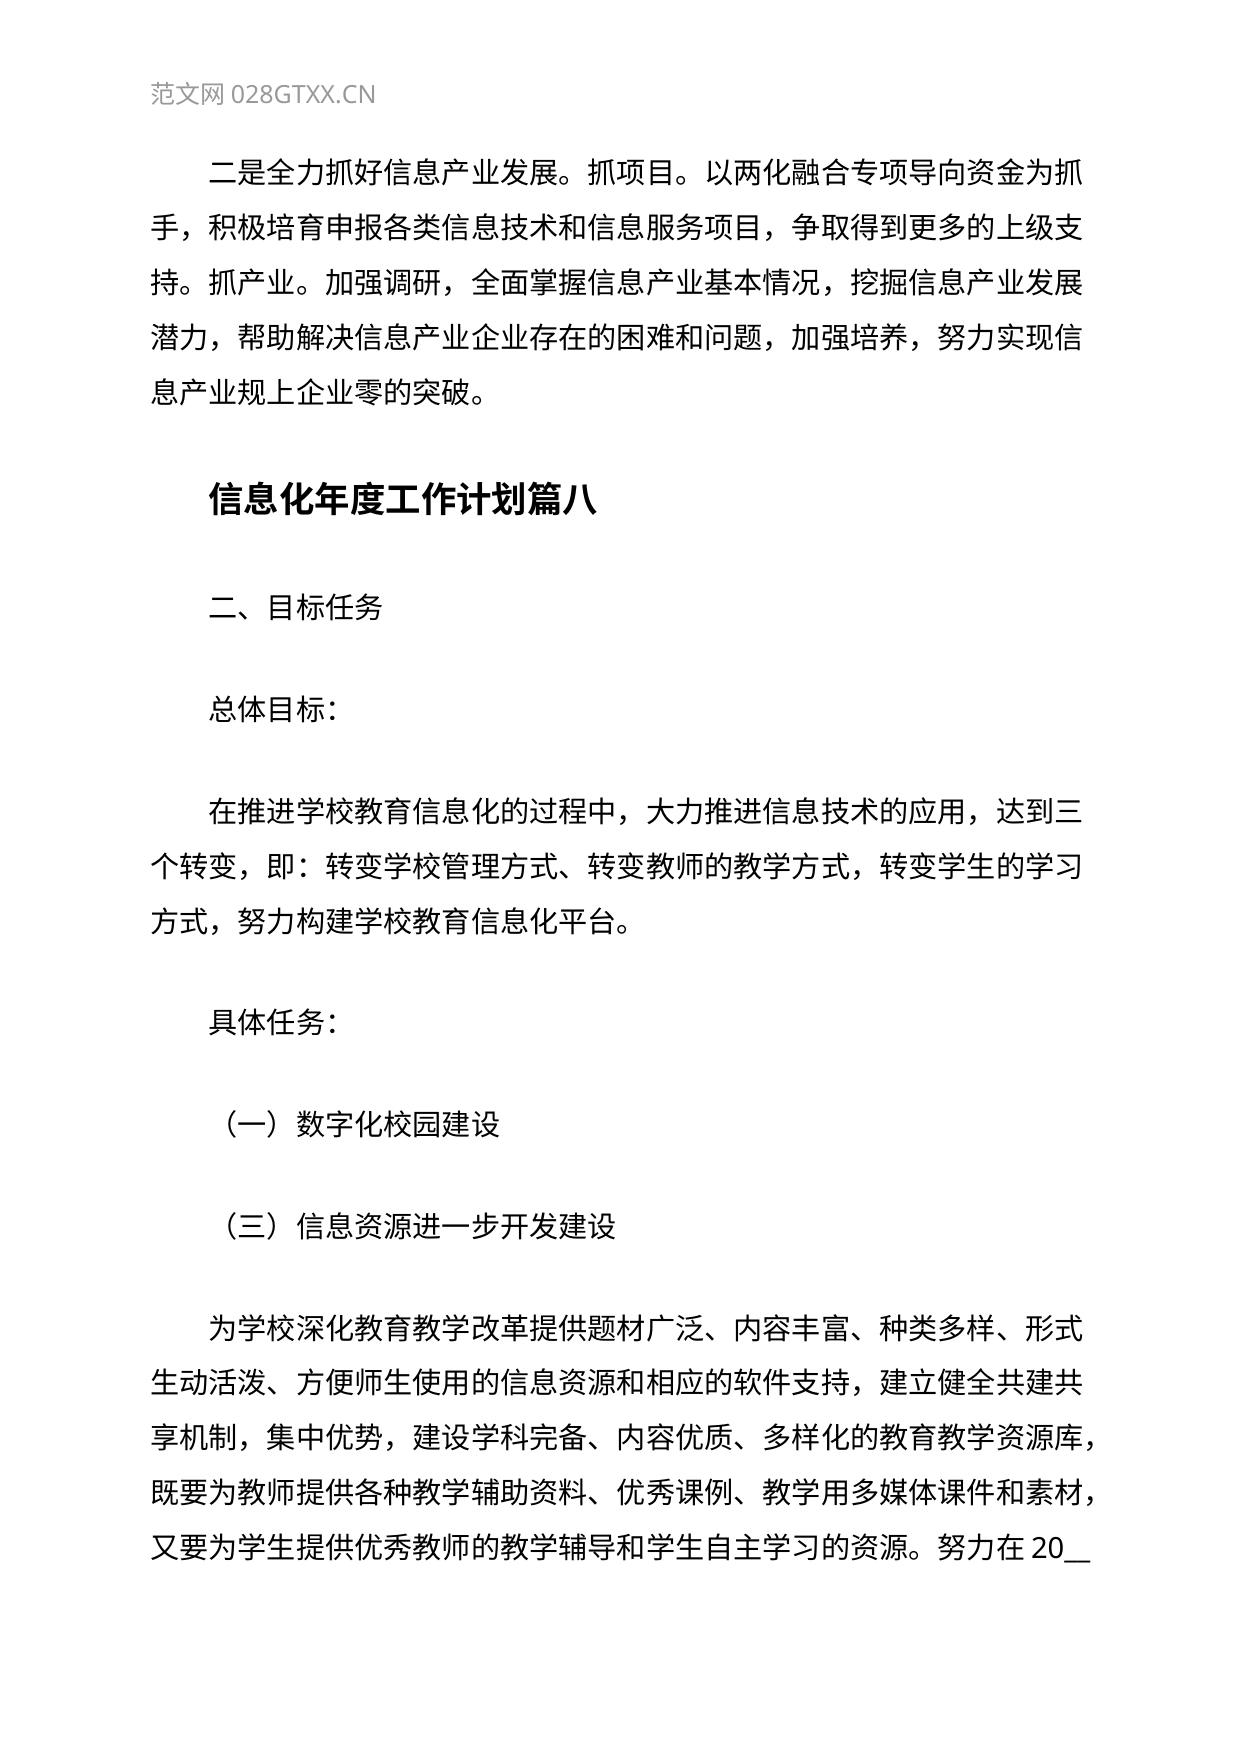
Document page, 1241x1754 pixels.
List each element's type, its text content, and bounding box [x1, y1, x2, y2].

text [150, 1305, 1090, 1567]
text 二是全力抓好信息产业发展。抓项目。以两化融合专项导向资金为抓手，积极培育申报各类信息技术和信息服务项目，争取得到更多的上级支持。抓产业。加强调研，全面掌握信息产业基本情况，挖掘信息产业发展潜力，帮助解决信息产业企业存在的困难和问题，加强培养，努力实现信息产业规上企业零的突破。 [150, 150, 1090, 412]
text 在推进学校教育信息化的过程中，大力推进信息技术的应用，达到三个转变，即：转变学校管理方式、转变教师的教学方式，转变学生的学习方式，努力构建学校教育信息化平台。 [150, 788, 1090, 940]
text 具体任务： [150, 1000, 1090, 1042]
text 信息化年度工作计划篇八 [150, 471, 1090, 523]
text 二、目标任务 [150, 585, 1090, 627]
text 总体目标： [150, 687, 1090, 729]
text （一）数字化校园建设 [150, 1102, 1090, 1144]
text （三）信息资源进一步开发建设 [150, 1203, 1090, 1246]
